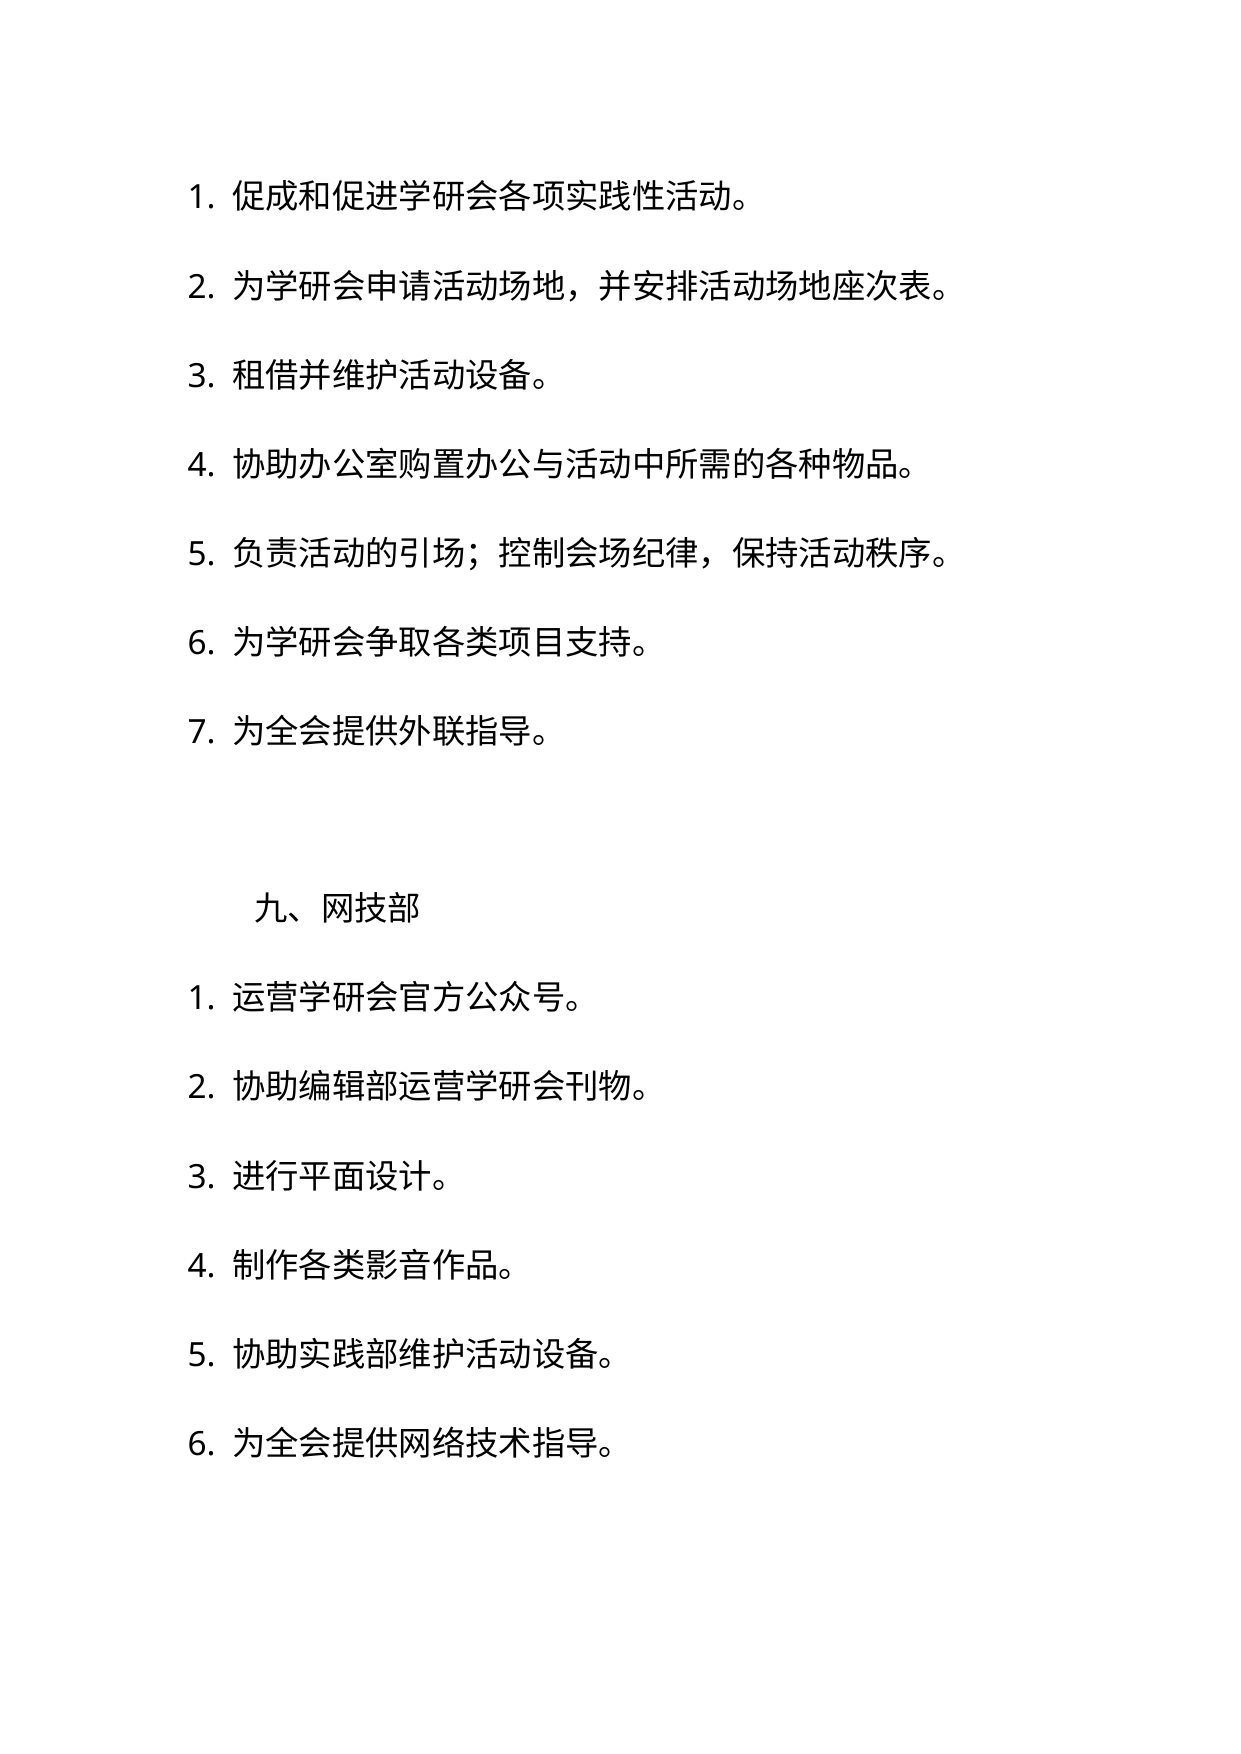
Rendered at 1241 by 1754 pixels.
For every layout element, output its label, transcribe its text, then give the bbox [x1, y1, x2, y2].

list 协助编辑部运营学研会刊物。 [187, 1052, 1053, 1117]
list 为全会提供网络技术指导。 [187, 1409, 1053, 1474]
list 为全会提供外联指导。 [187, 697, 1053, 762]
list 促成和促进学研会各项实践性活动。 [187, 162, 1053, 227]
list 进行平面设计。 [187, 1141, 1053, 1206]
list 运营学研会官方公众号。 [187, 963, 1053, 1028]
list 为学研会申请活动场地，并安排活动场地座次表。 [187, 251, 1053, 316]
list 协助办公室购置办公与活动中所需的各种物品。 [187, 429, 1053, 494]
list 协助实践部维护活动设备。 [187, 1319, 1053, 1384]
list 为学研会争取各类项目支持。 [187, 608, 1053, 673]
list 制作各类影音作品。 [187, 1230, 1053, 1295]
list 租借并维护活动设备。 [187, 340, 1053, 405]
list 负责活动的引场；控制会场纪律，保持活动秩序。 [187, 519, 1053, 584]
text 九、网技部 [187, 874, 1053, 939]
